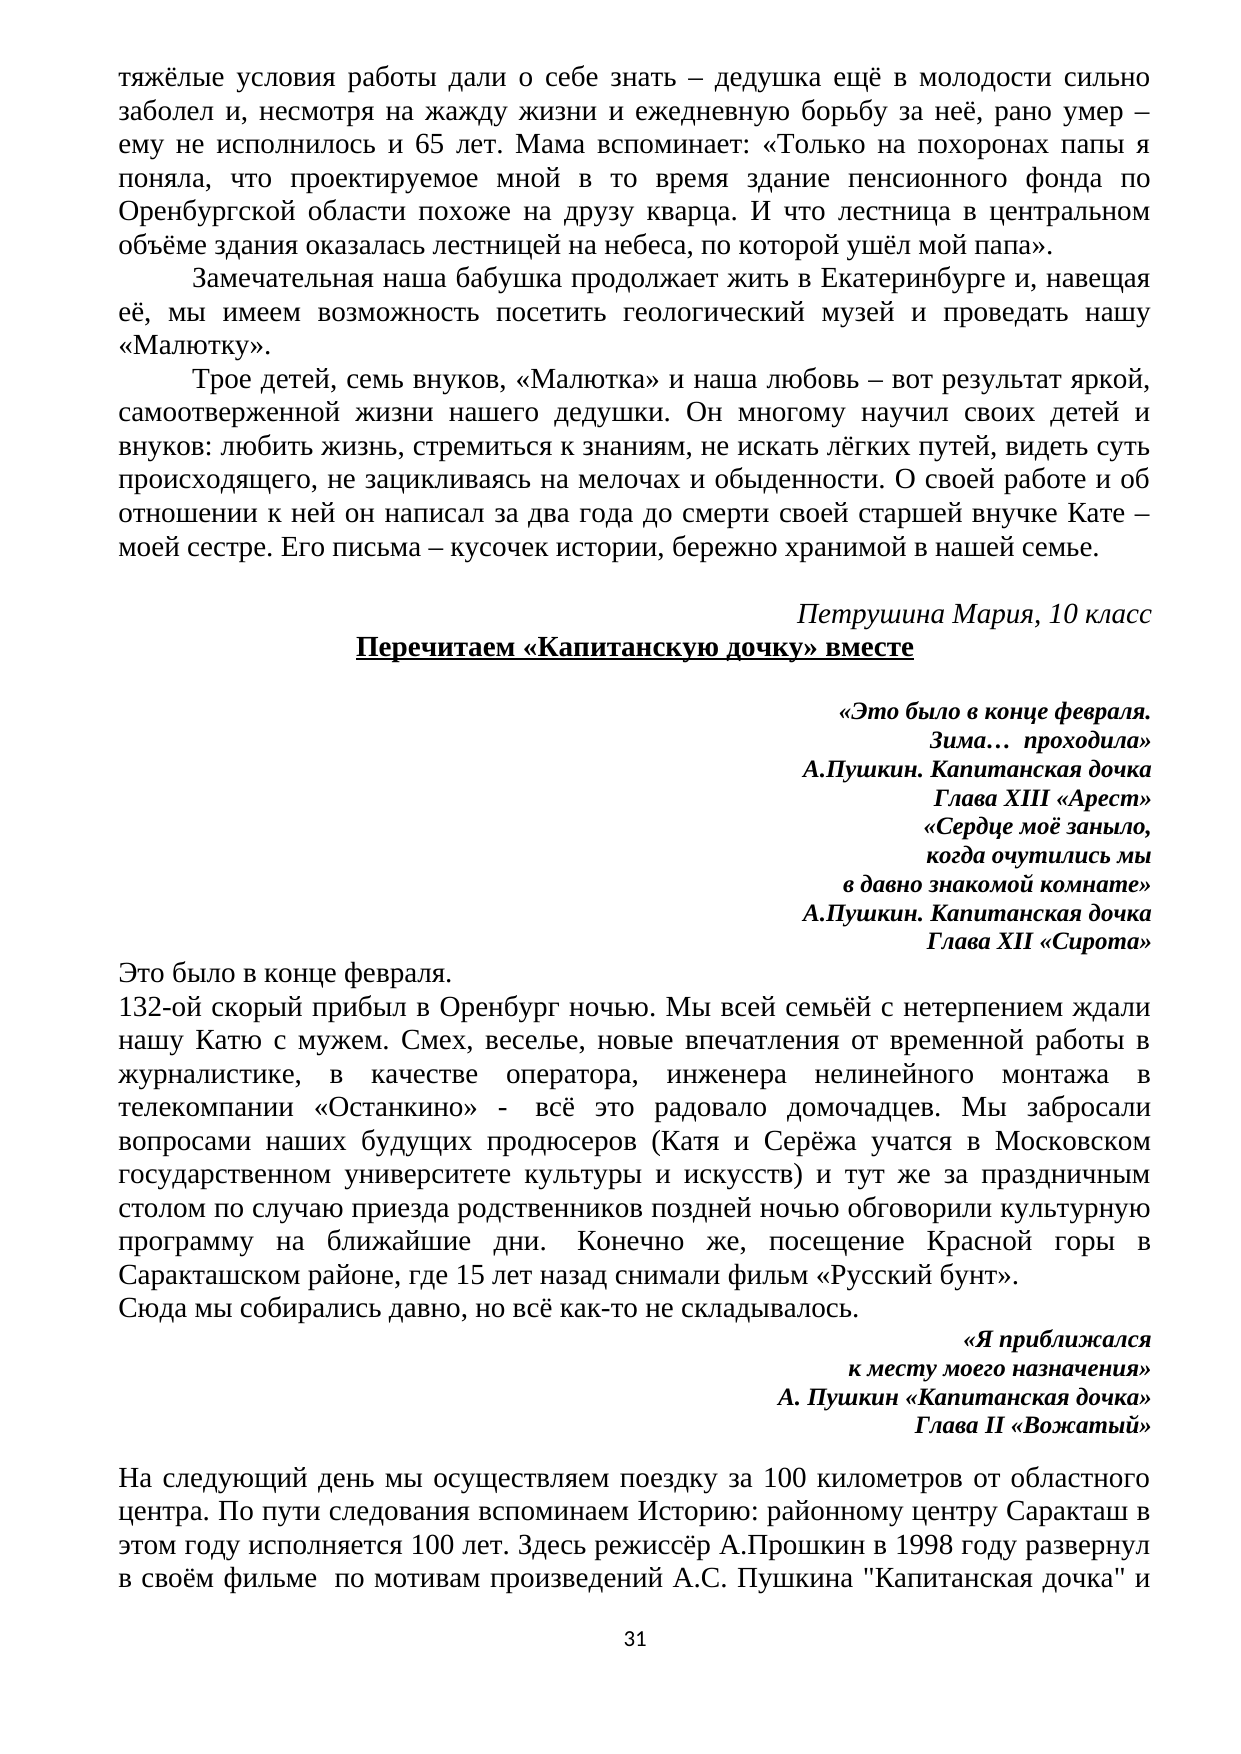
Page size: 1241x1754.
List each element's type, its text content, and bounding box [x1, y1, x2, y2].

text в давно знакомой комнате» [118, 869, 1152, 898]
text А. Пушкин «Капитанская дочка» [118, 1382, 1152, 1410]
text Трое детей, семь внуков, «Малютка» и наша любовь – вот результат яркой, самоотверженной жизни нашего дедушки. Он многому научил своих детей и внуков: любить жизнь, стремиться к знаниям, не искать лёгких путей, видеть суть происходящего, не зацикливаясь на мелочах и обыденности. О своей работе и об отношении к ней он написал за два года до смерти своей старшей внучке Кате – моей сестре. Его письма – кусочек истории, бережно хранимой в нашей семье. [118, 361, 1152, 562]
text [118, 1460, 1152, 1594]
text «Это было в конце февраля. [118, 696, 1152, 725]
text А.Пушкин. Капитанская дочка [118, 754, 1152, 783]
text Это было в конце февраля. [118, 955, 1152, 989]
text Перечитаем «Капитанскую дочку» вместе [118, 629, 1152, 663]
text Замечательная наша бабушка продолжает жить в Екатеринбурге и, навещая её, мы имеем возможность посетить геологический музей и проведать нашу «Малютку». [118, 260, 1152, 361]
text Глава II «Вожатый» [118, 1410, 1152, 1439]
text «Я приближался [118, 1324, 1152, 1353]
text 132-ой скорый прибыл в Оренбург ночью. Мы всей семьёй с нетерпением ждали нашу Катю с мужем. Смех, веселье, новые впечатления от временной работы в журналистике, в качестве оператора, инженера нелинейного монтажа в телекомпании «Останкино» - всё это радовало домочадцев. Мы забросали вопросами наших будущих продюсеров (Катя и Серёжа учатся в Московском государственном университете культуры и искусств) и тут же за праздничным столом по случаю приезда родственников поздней ночью обговорили культурную программу на ближайшие дни. Конечно же, посещение Красной горы в Саракташском районе, где 15 лет назад снимали фильм «Русский бунт». [118, 989, 1152, 1291]
text А.Пушкин. Капитанская дочка [118, 898, 1152, 926]
text к месту моего назначения» [118, 1353, 1152, 1382]
text «Сердце моё заныло, [118, 811, 1152, 840]
text Глава XII «Сирота» [118, 926, 1152, 955]
text Зима… проходила» [118, 725, 1152, 754]
text Петрушина Мария, 10 класс [118, 596, 1152, 629]
text Глава XIII «Арест» [118, 783, 1152, 811]
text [118, 59, 1152, 260]
text когда очутились мы [118, 840, 1152, 869]
text Сюда мы собирались давно, но всё как-то не складывалось. [118, 1291, 1152, 1324]
